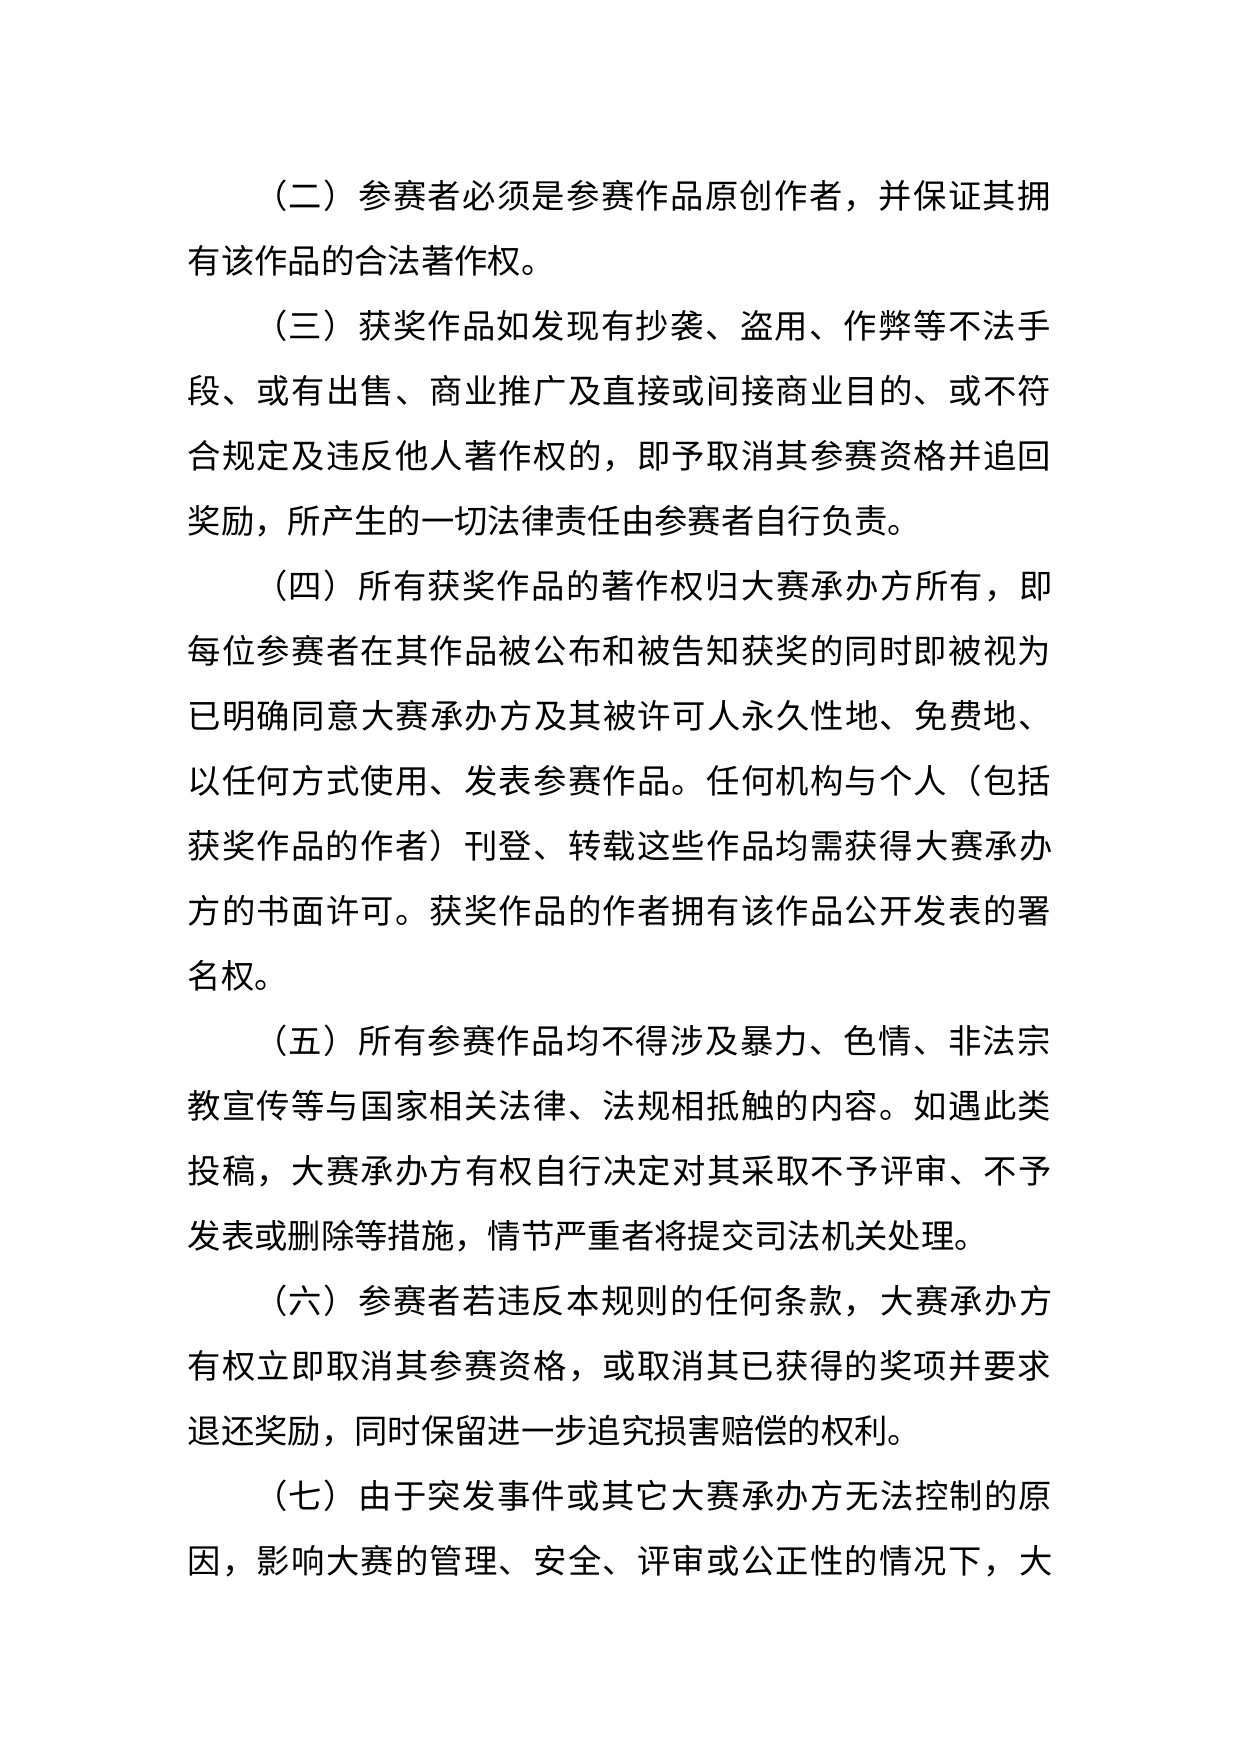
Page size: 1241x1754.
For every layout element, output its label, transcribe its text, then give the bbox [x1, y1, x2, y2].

text （二）参赛者必须是参赛作品原创作者，并保证其拥有该作品的合法著作权。 [187, 162, 1053, 292]
text （六）参赛者若违反本规则的任何条款，大赛承办方有权立即取消其参赛资格，或取消其已获得的奖项并要求退还奖励，同时保留进一步追究损害赔偿的权利。 [187, 1267, 1053, 1462]
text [187, 1462, 1053, 1592]
text （三）获奖作品如发现有抄袭、盗用、作弊等不法手段、或有出售、商业推广及直接或间接商业目的、或不符合规定及违反他人著作权的，即予取消其参赛资格并追回奖励，所产生的一切法律责任由参赛者自行负责。 [187, 292, 1053, 552]
text （五）所有参赛作品均不得涉及暴力、色情、非法宗教宣传等与国家相关法律、法规相抵触的内容。如遇此类投稿，大赛承办方有权自行决定对其采取不予评审、不予发表或删除等措施，情节严重者将提交司法机关处理。 [187, 1007, 1053, 1267]
text （四）所有获奖作品的著作权归大赛承办方所有，即每位参赛者在其作品被公布和被告知获奖的同时即被视为已明确同意大赛承办方及其被许可人永久性地、免费地、以任何方式使用、发表参赛作品。任何机构与个人（包括获奖作品的作者）刊登、转载这些作品均需获得大赛承办方的书面许可。获奖作品的作者拥有该作品公开发表的署名权。 [187, 552, 1053, 1007]
